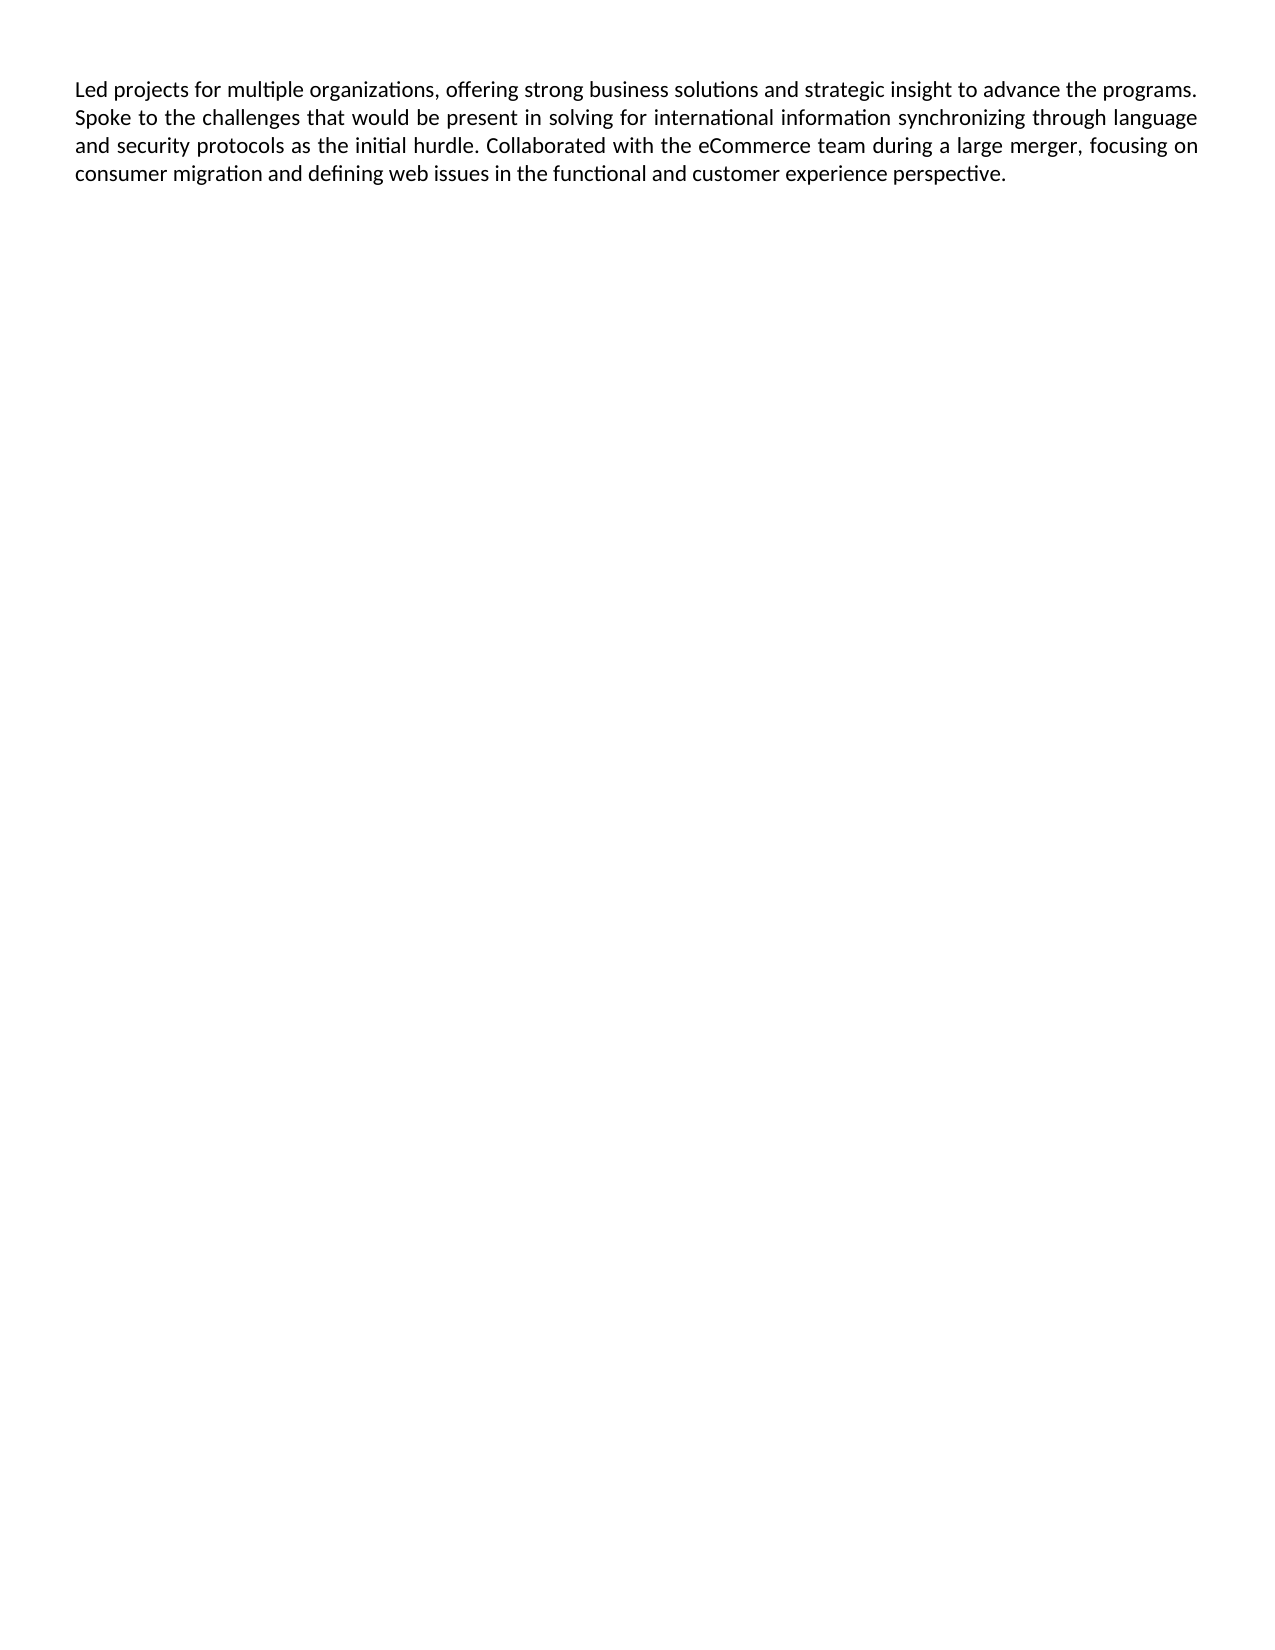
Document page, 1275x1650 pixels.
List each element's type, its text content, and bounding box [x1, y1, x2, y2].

text Led projects for multiple organizations, offering strong business solutions and strategic insight to advance the programs. Spoke to the challenges that would be present in solving for international information synchronizing through language and security protocols as the initial hurdle. Collaborated with the eCommerce team during a large merger, focusing on consumer migration and defining web issues in the functional and customer experience perspective. [75, 75, 1200, 187]
